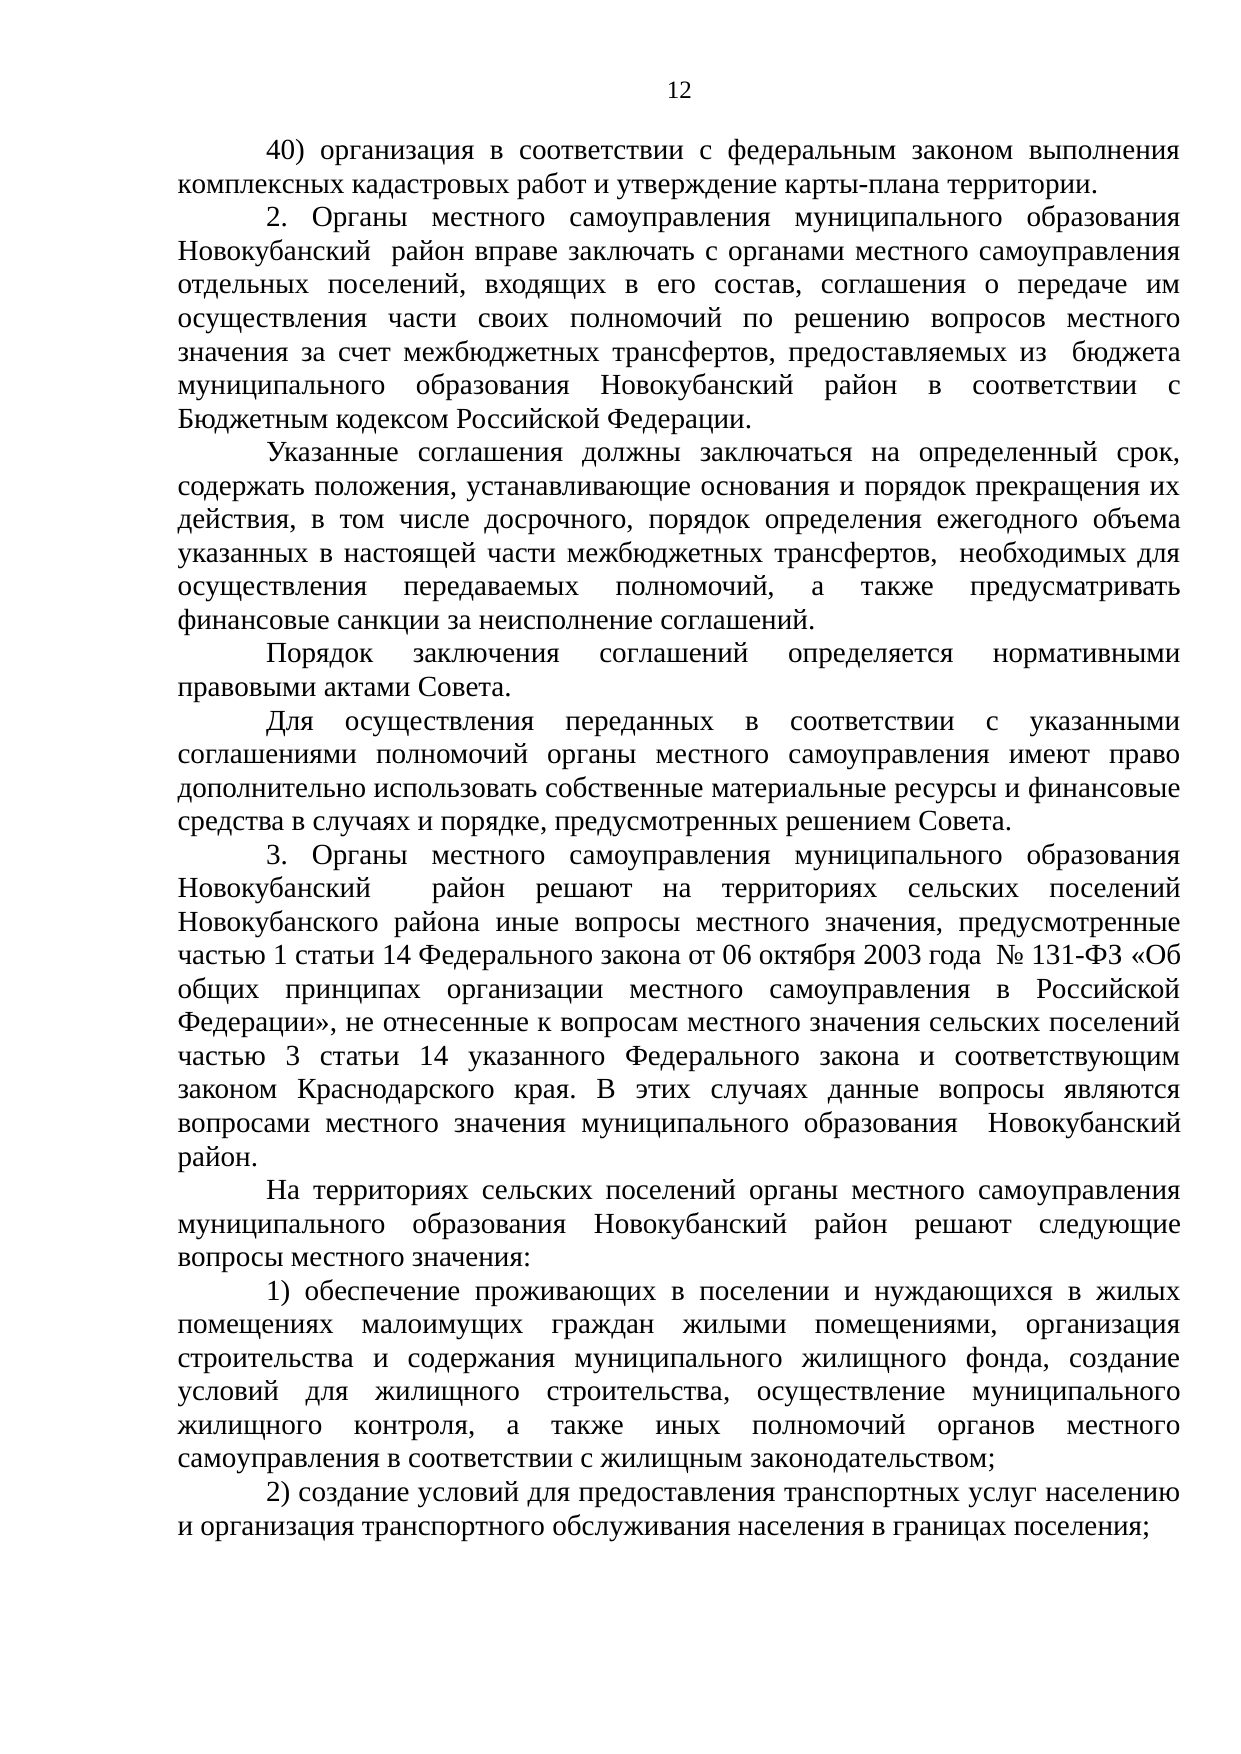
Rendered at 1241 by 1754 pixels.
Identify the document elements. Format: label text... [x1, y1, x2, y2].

text На территориях сельских поселений органы местного самоуправления муниципального образования Новокубанский район решают следующие вопросы местного значения: [177, 1172, 1181, 1273]
text Порядок заключения соглашений определяется нормативными правовыми актами Совета. [177, 636, 1181, 703]
text Для осуществления переданных в соответствии с указанными соглашениями полномочий органы местного самоуправления имеют право дополнительно использовать собственные материальные ресурсы и финансовые средства в случаях и порядке, предусмотренных решением Совета. [177, 703, 1181, 837]
text Указанные соглашения должны заключаться на определенный срок, содержать положения, устанавливающие основания и порядок прекращения их действия, в том числе досрочного, порядок определения ежегодного объема указанных в настоящей части межбюджетных трансфертов, необходимых для осуществления передаваемых полномочий, а также предусматривать финансовые санкции за неисполнение соглашений. [177, 434, 1181, 636]
text 1) обеспечение проживающих в поселении и нуждающихся в жилых помещениях малоимущих граждан жилыми помещениями, организация строительства и содержания муниципального жилищного фонда, создание условий для жилищного строительства, осуществление муниципального жилищного контроля, а также иных полномочий органов местного самоуправления в соответствии с жилищным законодательством; [177, 1273, 1181, 1474]
text 2. Органы местного самоуправления муниципального образования Новокубанский район вправе заключать с органами местного самоуправления отдельных поселений, входящих в его состав, соглашения о передаче им осуществления части своих полномочий по решению вопросов местного значения за счет межбюджетных трансфертов, предоставляемых из бюджета муниципального образования Новокубанский район в соответствии с Бюджетным кодексом Российской Федерации. [177, 199, 1181, 434]
text 2) создание условий для предоставления транспортных услуг населению и организация транспортного обслуживания населения в границах поселения; [177, 1474, 1181, 1541]
text 40) организация в соответствии с федеральным законом выполнения комплексных кадастровых работ и утверждение карты-плана территории. [177, 132, 1181, 199]
text 3. Органы местного самоуправления муниципального образования Новокубанский район решают на территориях сельских поселений Новокубанского района иные вопросы местного значения, предусмотренные частью 1 статьи 14 Федерального закона от 06 октября 2003 года № 131-ФЗ «Об общих принципах организации местного самоуправления в Российской Федерации», не отнесенные к вопросам местного значения сельских поселений частью 3 статьи 14 указанного Федерального закона и соответствующим законом Краснодарского края. В этих случаях данные вопросы являются вопросами местного значения муниципального образования Новокубанский район. [177, 837, 1181, 1172]
